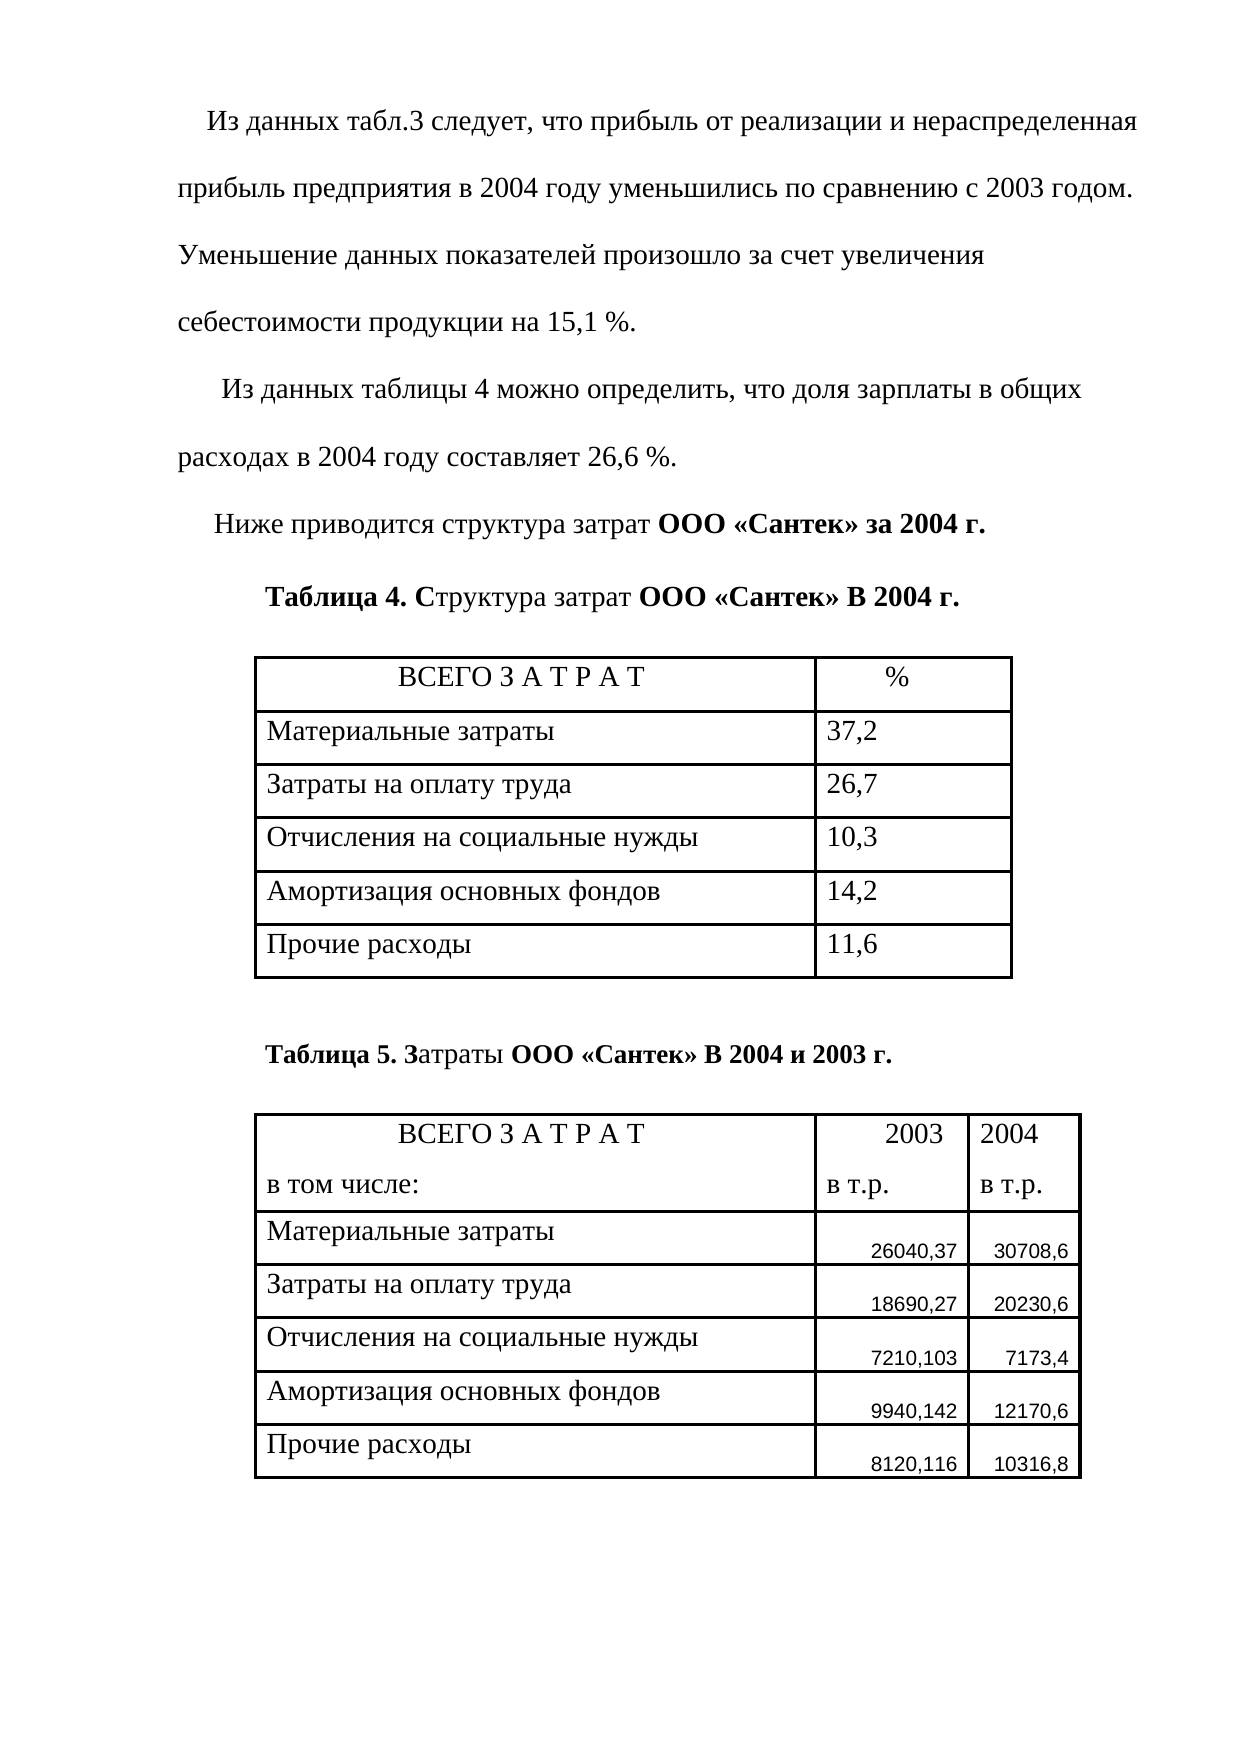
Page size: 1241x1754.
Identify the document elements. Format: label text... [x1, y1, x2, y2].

table_cell 12170,6 [970, 1373, 1078, 1423]
text Таблица 5. Затраты ООО «Сантек» В 2004 и 2003 г. [177, 1030, 1152, 1071]
table_cell 9940,142 [817, 1373, 967, 1423]
table_cell Прочие расходы [257, 926, 814, 976]
table_header ВСЕГО З А Т Р А Т [257, 659, 814, 709]
table_cell 10316,8 [970, 1426, 1078, 1476]
table_cell Материальные затраты [257, 1213, 814, 1263]
text Из данных таблицы 4 можно определить, что доля зарплаты в общих расходах в 2004 году составляет 26,6 %. [177, 372, 1152, 472]
table_cell 7173,4 [970, 1319, 1078, 1369]
table_cell Амортизация основных фондов [257, 873, 814, 923]
table_cell 11,6 [817, 926, 1010, 976]
table_cell 14,2 [817, 873, 1010, 923]
table_header 2003 в т.р. [817, 1116, 967, 1209]
table_cell 26,7 [817, 766, 1010, 816]
table_cell Отчисления на социальные нужды [257, 1319, 814, 1369]
table_cell 30708,6 [970, 1213, 1078, 1263]
table_cell 8120,116 [817, 1426, 967, 1476]
text Из данных табл.3 следует, что прибыль от реализации и нераспределенная прибыль предприятия в 2004 году уменьшились по сравнению с 2003 годом. Уменьшение данных показателей произошло за счет увеличения себестоимости продукции на 15,1 %. [177, 103, 1152, 338]
table_header 2004 в т.р. [970, 1116, 1078, 1209]
table_header % [817, 659, 1010, 709]
table_cell 20230,6 [970, 1266, 1078, 1316]
table_cell 7210,103 [817, 1319, 967, 1369]
table_cell Амортизация основных фондов [257, 1373, 814, 1423]
table_cell Затраты на оплату труда [257, 1266, 814, 1316]
table_cell Материальные затраты [257, 713, 814, 763]
table_cell 18690,27 [817, 1266, 967, 1316]
text Таблица 4. Структура затрат ООО «Сантек» В 2004 г. [177, 573, 1152, 614]
table_cell Затраты на оплату труда [257, 766, 814, 816]
table_cell 37,2 [817, 713, 1010, 763]
text Ниже приводится структура затрат ООО «Сантек» за 2004 г. [177, 506, 1152, 539]
table_header ВСЕГО З А Т Р А Т в том числе: [257, 1116, 814, 1209]
table_cell 26040,37 [817, 1213, 967, 1263]
table_cell Отчисления на социальные нужды [257, 819, 814, 869]
table_cell Прочие расходы [257, 1426, 814, 1476]
table_cell 10,3 [817, 819, 1010, 869]
